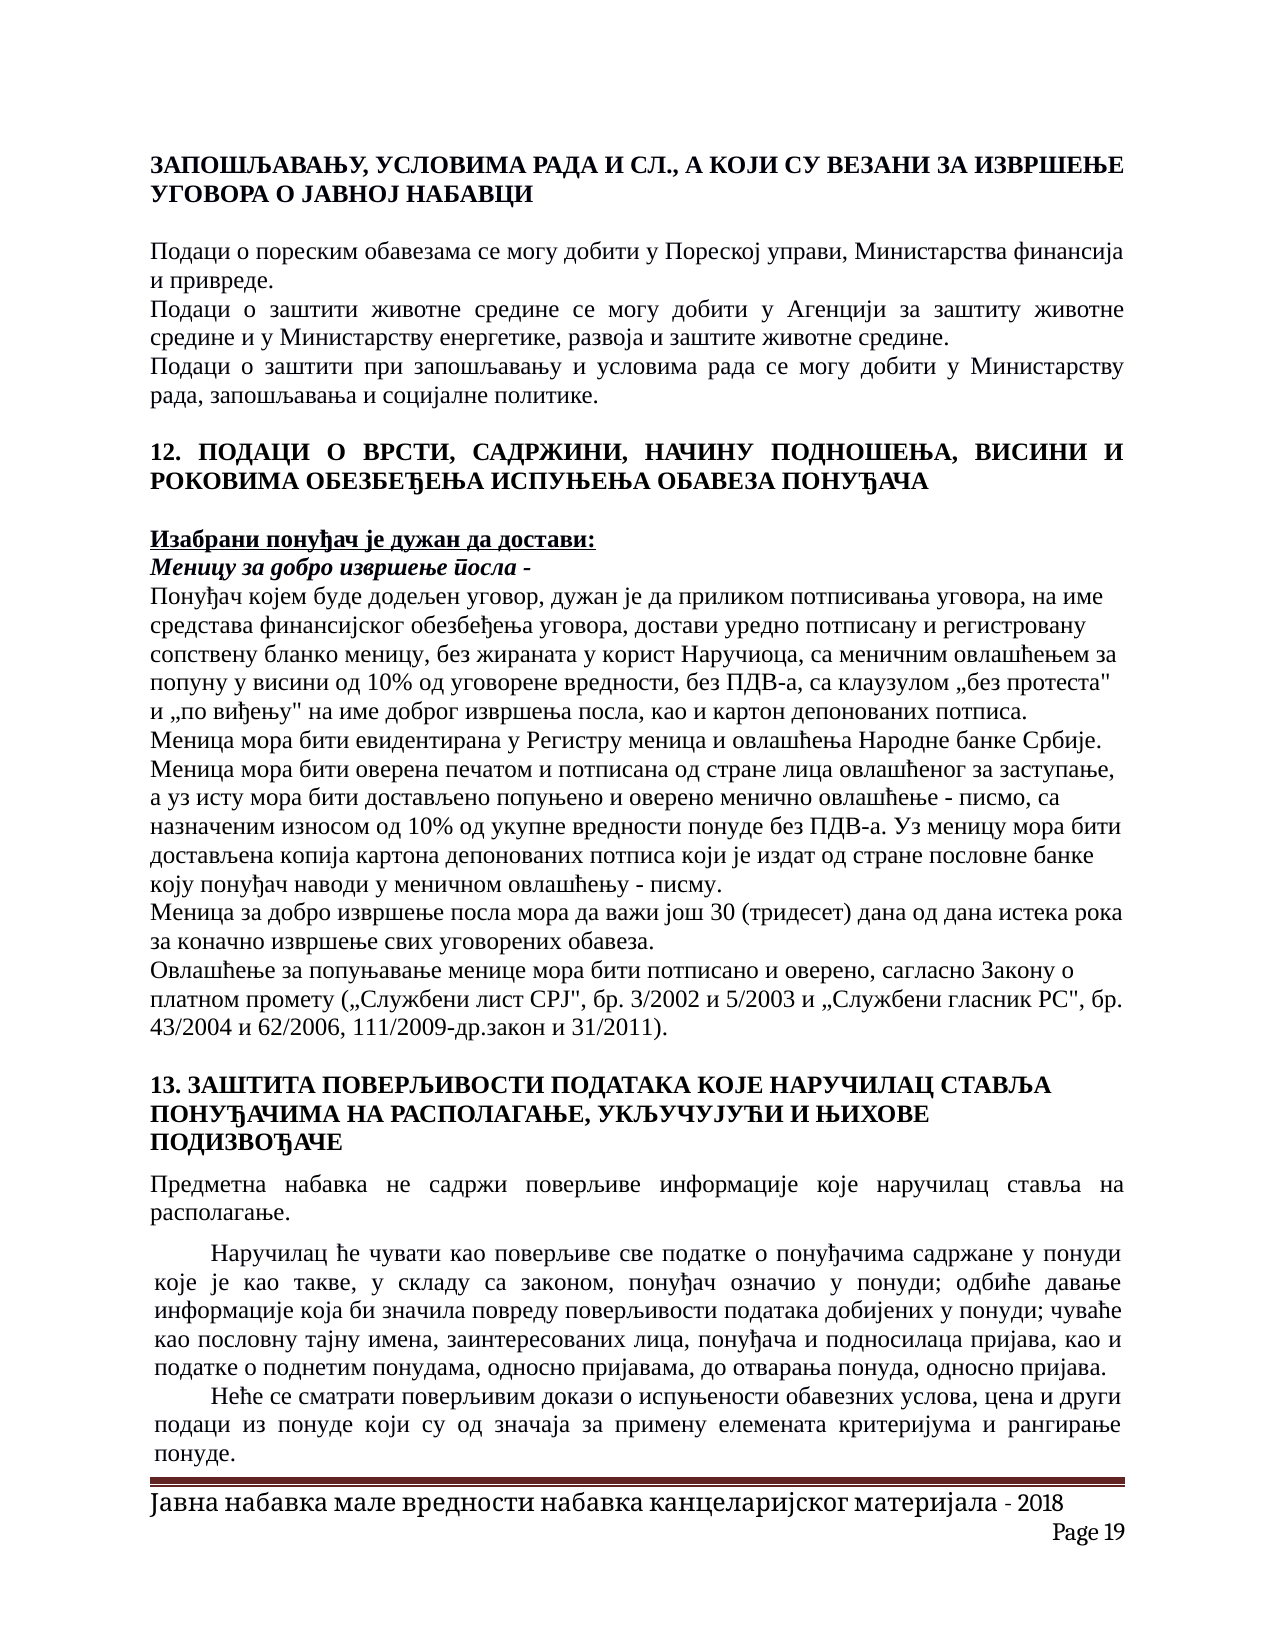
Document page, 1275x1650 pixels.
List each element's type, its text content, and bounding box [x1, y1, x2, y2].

text Наручилац ће чувати као поверљиве све податке о понуђачима садржане у понуди које је као такве, у складу са законом, понуђач означио у понуди; одбиће давање информације која би значила повреду поверљивости података добијених у понуди; чуваће као пословну тајну имена, заинтересованих лица, понуђача и подносилаца пријава, као и податке о поднетим понудама, односно пријавама, до отварања понуда, односно пријава. [154, 1239, 1123, 1381]
text Понуђач којем буде додељен уговор, дужан је да приликом потписивања уговора, на име средстава финансијског обезбеђења уговора, достави уредно потписану и регистровану сопствену бланко меницу, без жираната у корист Наручиоца, са меничним овлашћењем за попуну у висини од 10% од уговорене вредности, без ПДВ-а, са клаузулом „без протеста" и „по виђењу" на име доброг извршења посла, као и картон депонованих потписа. [150, 581, 1125, 725]
text Изабрани понуђач је дужан да достави: [150, 524, 1125, 552]
text Меницу за добро извршење посла - [150, 552, 1125, 581]
text Меница за добро извршење посла мора да важи још 30 (тридесет) дана од дана истека рока за коначно извршење свих уговорених обавеза. [150, 897, 1125, 955]
text Меница мора бити евидентирана у Регистру меница и овлашћења Народне банке Србије. Меница мора бити оверена печатом и потписана од стране лица овлашћеног за заступање, а уз исту мора бити достављено попуњено и оверено менично овлашћење - писмо, са назначеним износом од 10% од укупне вредности понуде без ПДВ-а. Уз меницу мора бити достављена копија картона депонованих потписа који је издат од стране пословне банке коју понуђач наводи у меничном овлашћењу - писму. [150, 725, 1125, 897]
text 13. ЗАШТИТА ПОВЕРЉИВОСТИ ПОДАТАКА КОЈЕ НАРУЧИЛАЦ СТАВЉА ПОНУЂАЧИМА НА РАСПОЛАГАЊЕ, УКЉУЧУЈУЋИ И ЊИХОВЕ ПОДИЗВОЂАЧЕ [150, 1070, 1125, 1156]
text Предметна набавка не садржи поверљиве информације које наручилац ставља на располагање. [150, 1169, 1125, 1226]
text Неће се сматрати поверљивим докази о испуњености обавезних услова, цена и други подаци из понуде који су од значаја за примену елемената критеријума и рангирање понуде. [154, 1381, 1123, 1467]
text Подаци о заштити при запошљавању и условима рада се могу добити у Министарству рада, запошљавања и социјалне политике. [150, 351, 1125, 409]
text 12. ПОДАЦИ О ВРСТИ, САДРЖИНИ, НАЧИНУ ПОДНОШЕЊА, ВИСИНИ И РОКОВИМА ОБЕЗБЕЂЕЊА ИСПУЊЕЊА ОБАВЕЗА ПОНУЂАЧА [150, 437, 1125, 495]
text Подаци о пореским обавезама се могу добити у Пореској управи, Министарства финансија и привреде. [150, 236, 1125, 294]
text Овлашћење за попуњавање менице мора бити потписано и оверено, сагласно Закону о платном промету („Службени лист СРЈ", бр. 3/2002 и 5/2003 и „Службени гласник РС", бр. 43/2004 и 62/2006, 111/2009-др.закон и 31/2011). [150, 955, 1125, 1041]
text Подаци о заштити животне средине се могу добити у Агенцији за заштиту животне средине и у Министарству енергетике, развоја и заштите животне средине. [150, 294, 1125, 351]
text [150, 150, 1125, 207]
